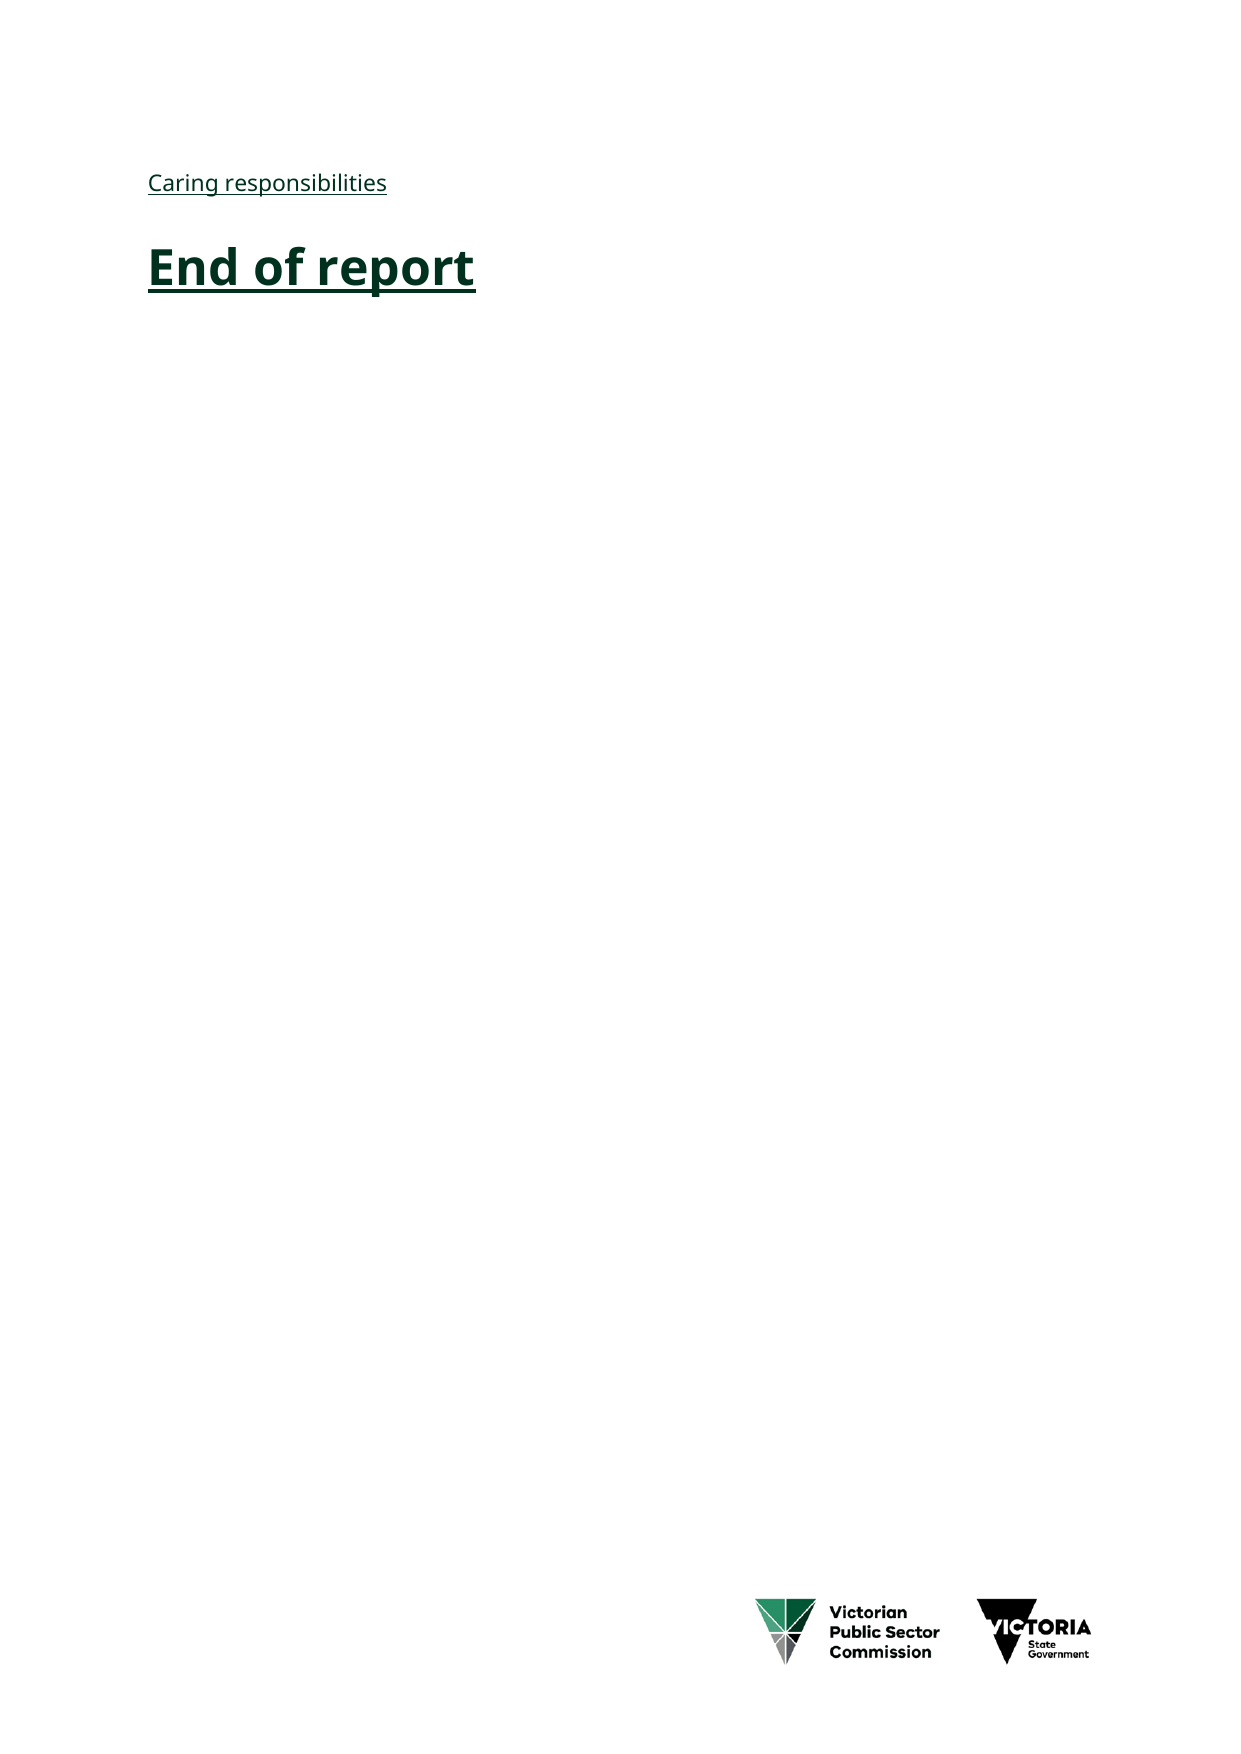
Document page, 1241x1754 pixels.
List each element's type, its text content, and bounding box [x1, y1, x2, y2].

picture [754, 1598, 1093, 1666]
text Caring responsibilities [148, 167, 1092, 198]
subtitle End of report [148, 232, 1092, 300]
